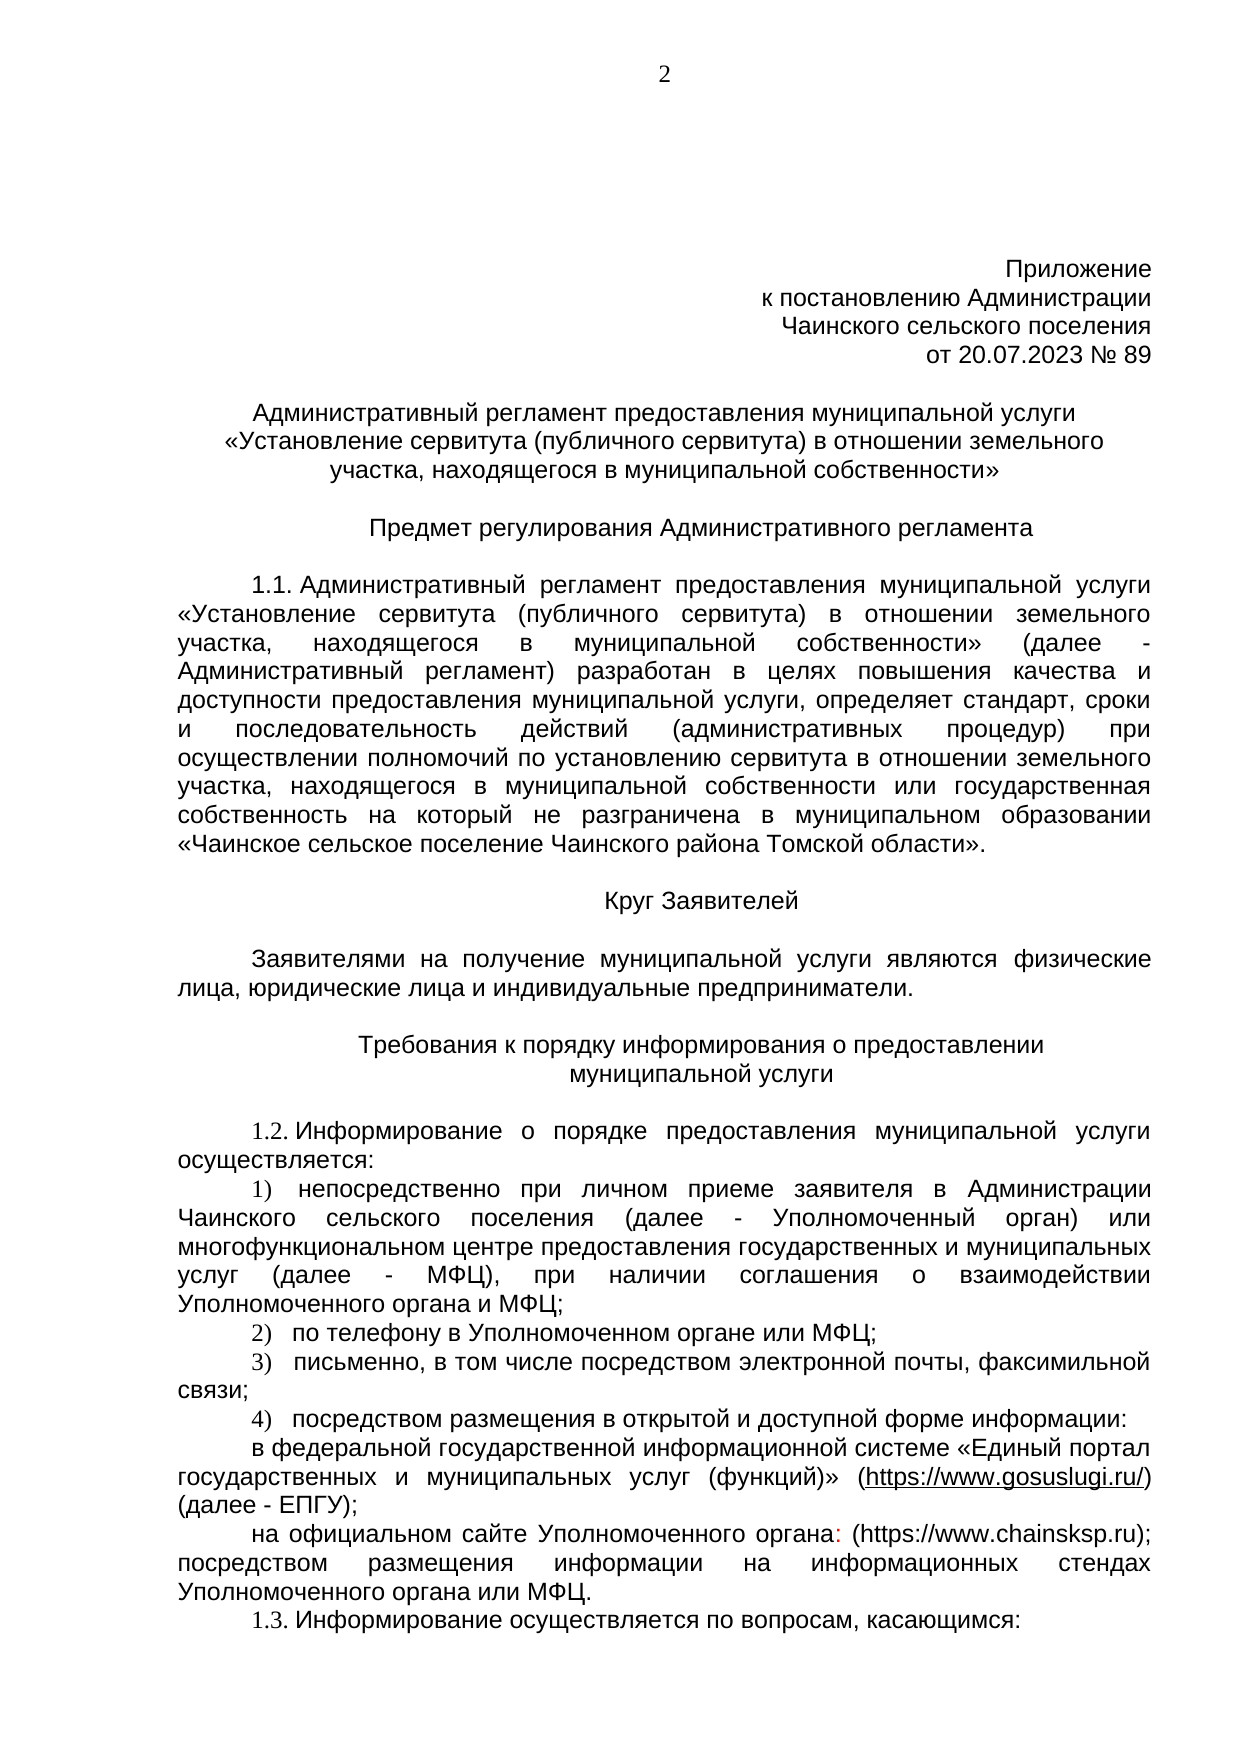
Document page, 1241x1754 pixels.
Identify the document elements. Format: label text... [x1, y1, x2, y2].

list непосредственно при личном приеме заявителя в Администрации Чаинского сельского поселения (далее - Уполномоченный орган) или многофункциональном центре предоставления государственных и муниципальных услуг (далее - МФЦ), при наличии соглашения о взаимодействии Уполномоченного органа и МФЦ; [177, 1174, 1152, 1318]
text к постановлению Администрации [177, 282, 1152, 311]
text муниципальной услуги [177, 1059, 1152, 1087]
list Информирование осуществляется по вопросам, касающимся: [177, 1606, 1152, 1634]
list Информирование о порядке предоставления муниципальной услуги осуществляется: [177, 1116, 1152, 1174]
text 1.1. Административный регламент предоставления муниципальной услуги «Установление сервитута (публичного сервитута) в отношении земельного участка, находящегося в муниципальной собственности» (далее - Административный регламент) разработан в целях повышения качества и доступности предоставления муниципальной услуги, определяет стандарт, сроки и последовательность действий (административных процедур) при осуществлении полномочий по установлению сервитута в отношении земельного участка, находящегося в муниципальной собственности или государственная собственность на который не разграничена в муниципальном образовании «Чаинское сельское поселение Чаинского района Томской области». [177, 570, 1152, 857]
list посредством размещения в открытой и доступной форме информации: [177, 1404, 1152, 1433]
text Административный регламент предоставления муниципальной услуги «Установление сервитута (публичного сервитута) в отношении земельного участка, находящегося в муниципальной собственности» [177, 397, 1152, 484]
text Приложение [177, 254, 1152, 282]
text Чаинского сельского поселения [177, 311, 1152, 340]
list по телефону в Уполномоченном органе или МФЦ; [177, 1318, 1152, 1347]
text Предмет регулирования Административного регламента [177, 512, 1152, 541]
text Круг Заявителей [177, 886, 1152, 915]
text на официальном сайте Уполномоченного органа: (https://www.chainsksp.ru); посредством размещения информации на информационных стендах Уполномоченного органа или МФЦ. [177, 1519, 1152, 1606]
text Заявителями на получение муниципальной услуги являются физические лица, юридические лица и индивидуальные предприниматели. [177, 944, 1152, 1001]
list письменно, в том числе посредством электронной почты, факсимильной связи; [177, 1347, 1152, 1404]
text от 20.07.2023 № 89 [177, 340, 1152, 369]
text Требования к порядку информирования о предоставлении [177, 1030, 1152, 1059]
text в федеральной государственной информационной системе «Единый портал государственных и муниципальных услуг (функций)» (https://www.gosuslugi.ru/) (далее - ЕПГУ); [177, 1433, 1152, 1519]
